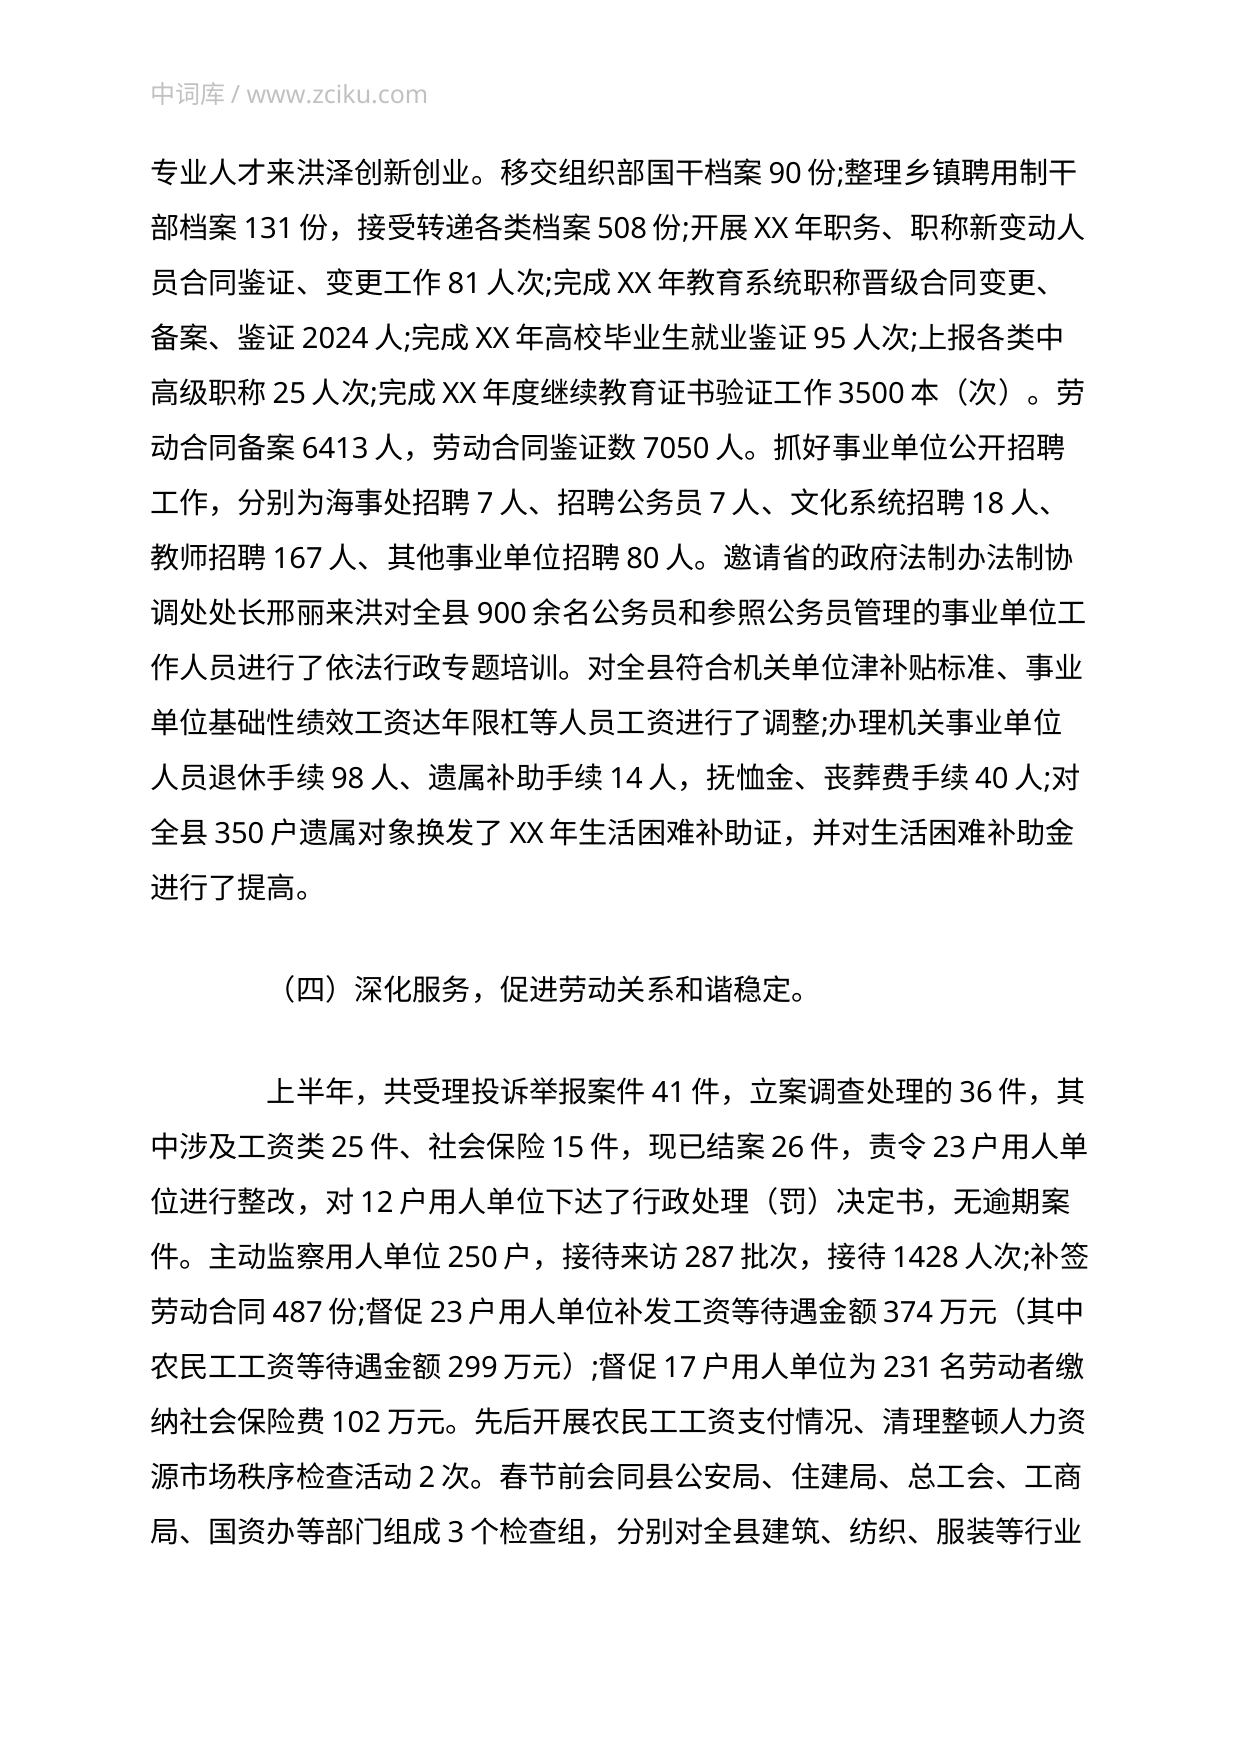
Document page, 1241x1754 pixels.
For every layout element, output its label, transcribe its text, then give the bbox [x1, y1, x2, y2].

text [150, 1068, 1090, 1551]
text （四）深化服务，促进劳动关系和谐稳定。 [150, 967, 1090, 1009]
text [150, 150, 1090, 907]
